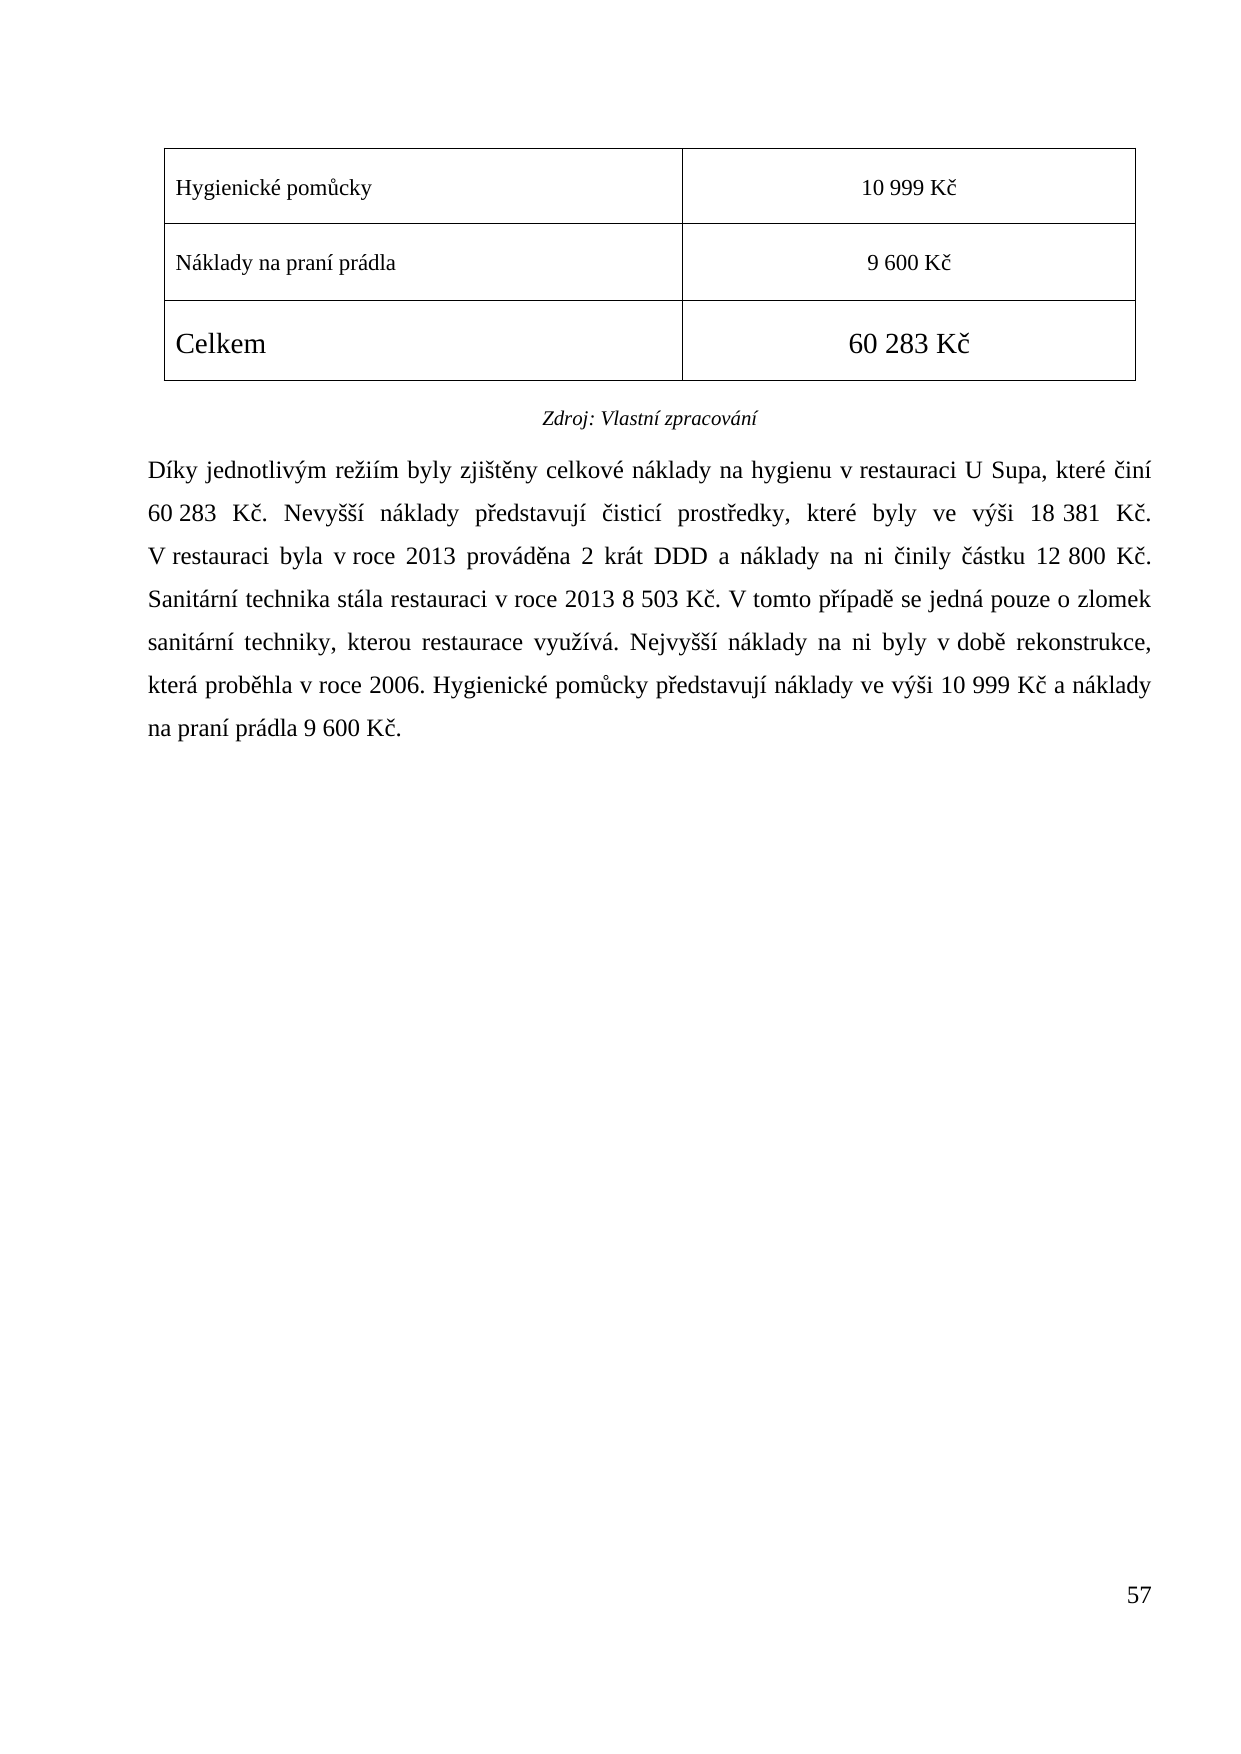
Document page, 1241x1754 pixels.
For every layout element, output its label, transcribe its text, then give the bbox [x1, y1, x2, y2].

table_cell Náklady na praní prádla [165, 224, 682, 300]
table_cell 60 283 Kč [683, 301, 1135, 380]
table_cell Celkem [165, 301, 682, 380]
table_cell Hygienické pomůcky [165, 149, 682, 223]
table_cell 10 999 Kč [683, 149, 1135, 223]
text Zdroj: Vlastní zpracování [148, 406, 1152, 430]
text Díky jednotlivým režiím byly zjištěny celkové náklady na hygienu v restauraci U Supa, které činí 60 283 Kč. Nevyšší náklady představují čisticí prostředky, které byly ve výši 18 381 Kč. V restauraci byla v roce 2013 prováděna 2 krát DDD a náklady na ni činily částku 12 800 Kč. Sanitární technika stála restauraci v roce 2013 8 503 Kč. V tomto případě se jedná pouze o zlomek sanitární techniky, kterou restaurace využívá. Nejvyšší náklady na ni byly v době rekonstrukce, která proběhla v roce 2006. Hygienické pomůcky představují náklady ve výši 10 999 Kč a náklady na praní prádla 9 600 Kč. [148, 455, 1152, 742]
table_cell 9 600 Kč [683, 224, 1135, 300]
